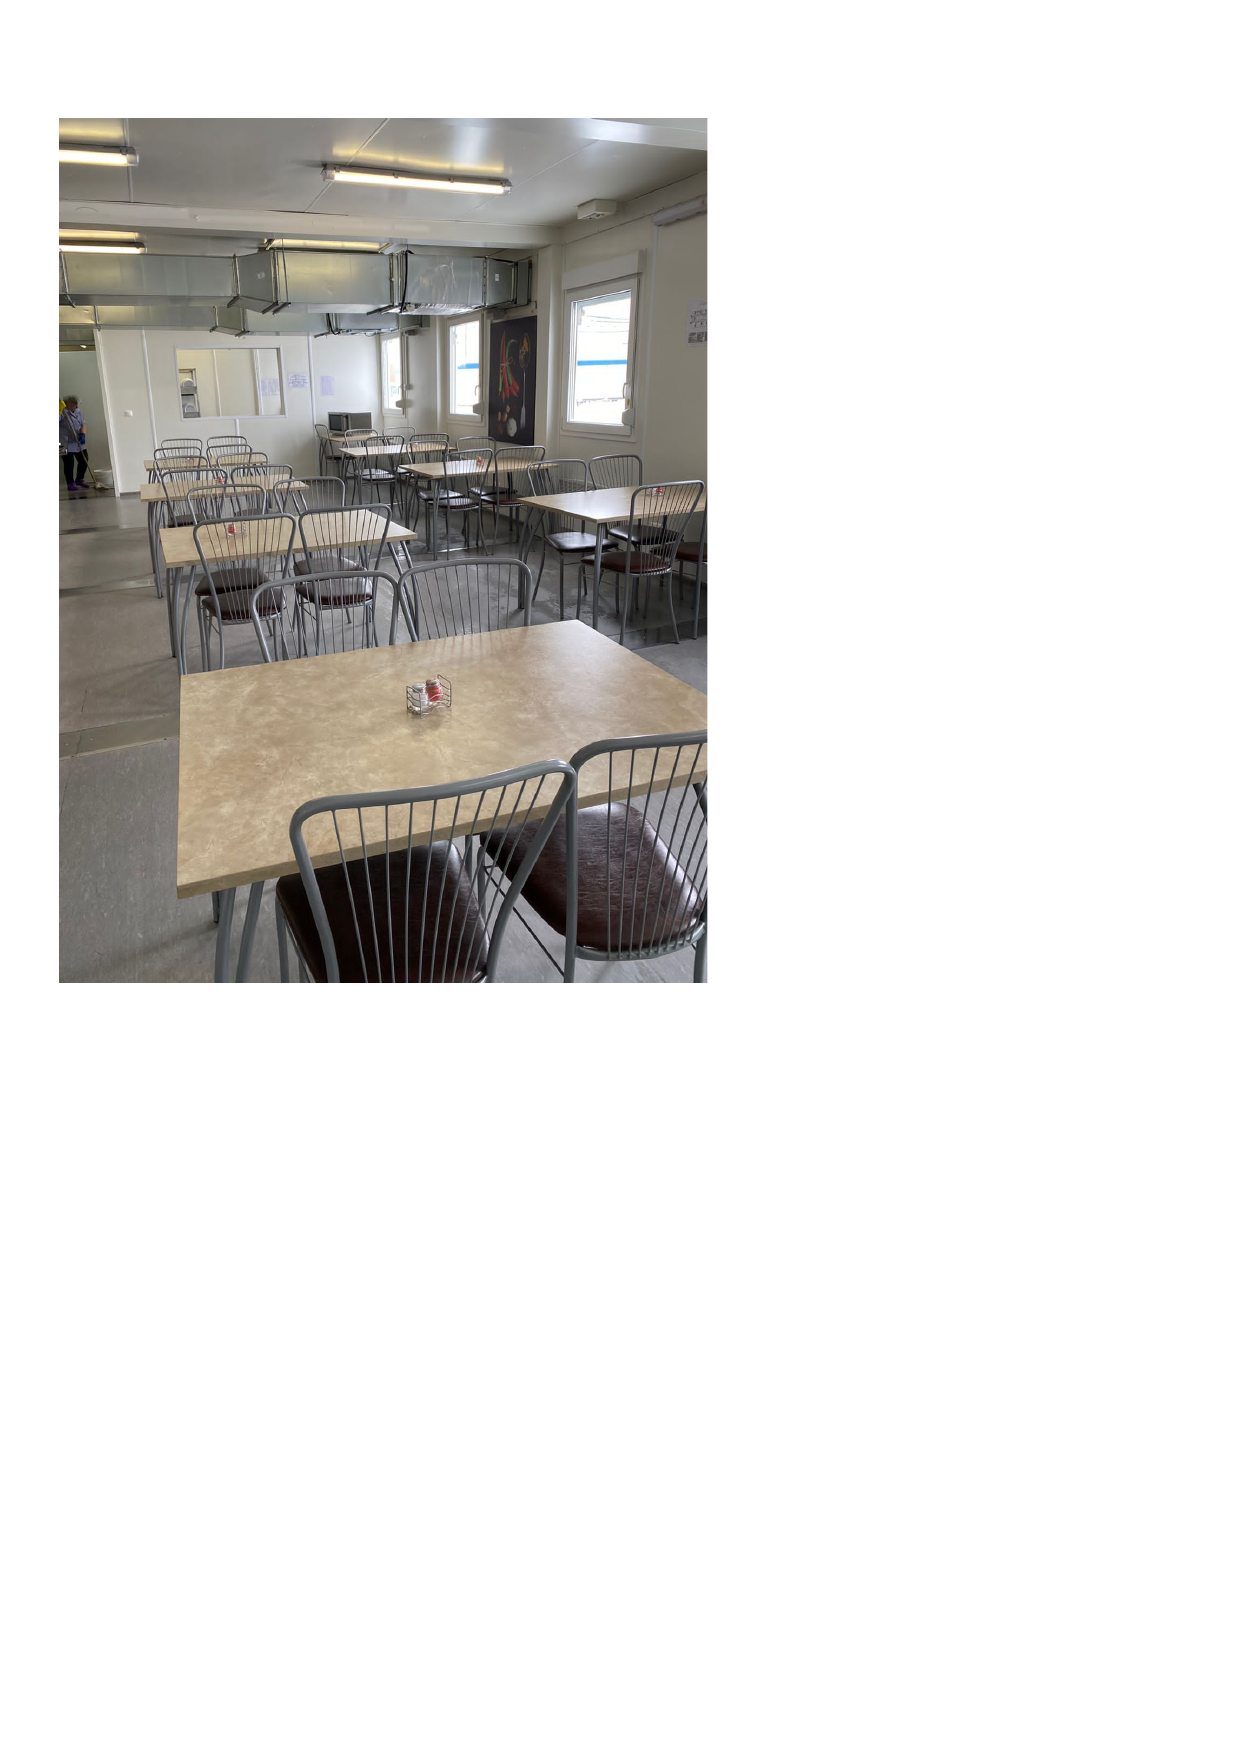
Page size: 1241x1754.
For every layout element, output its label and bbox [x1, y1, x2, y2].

picture [59, 118, 708, 983]
